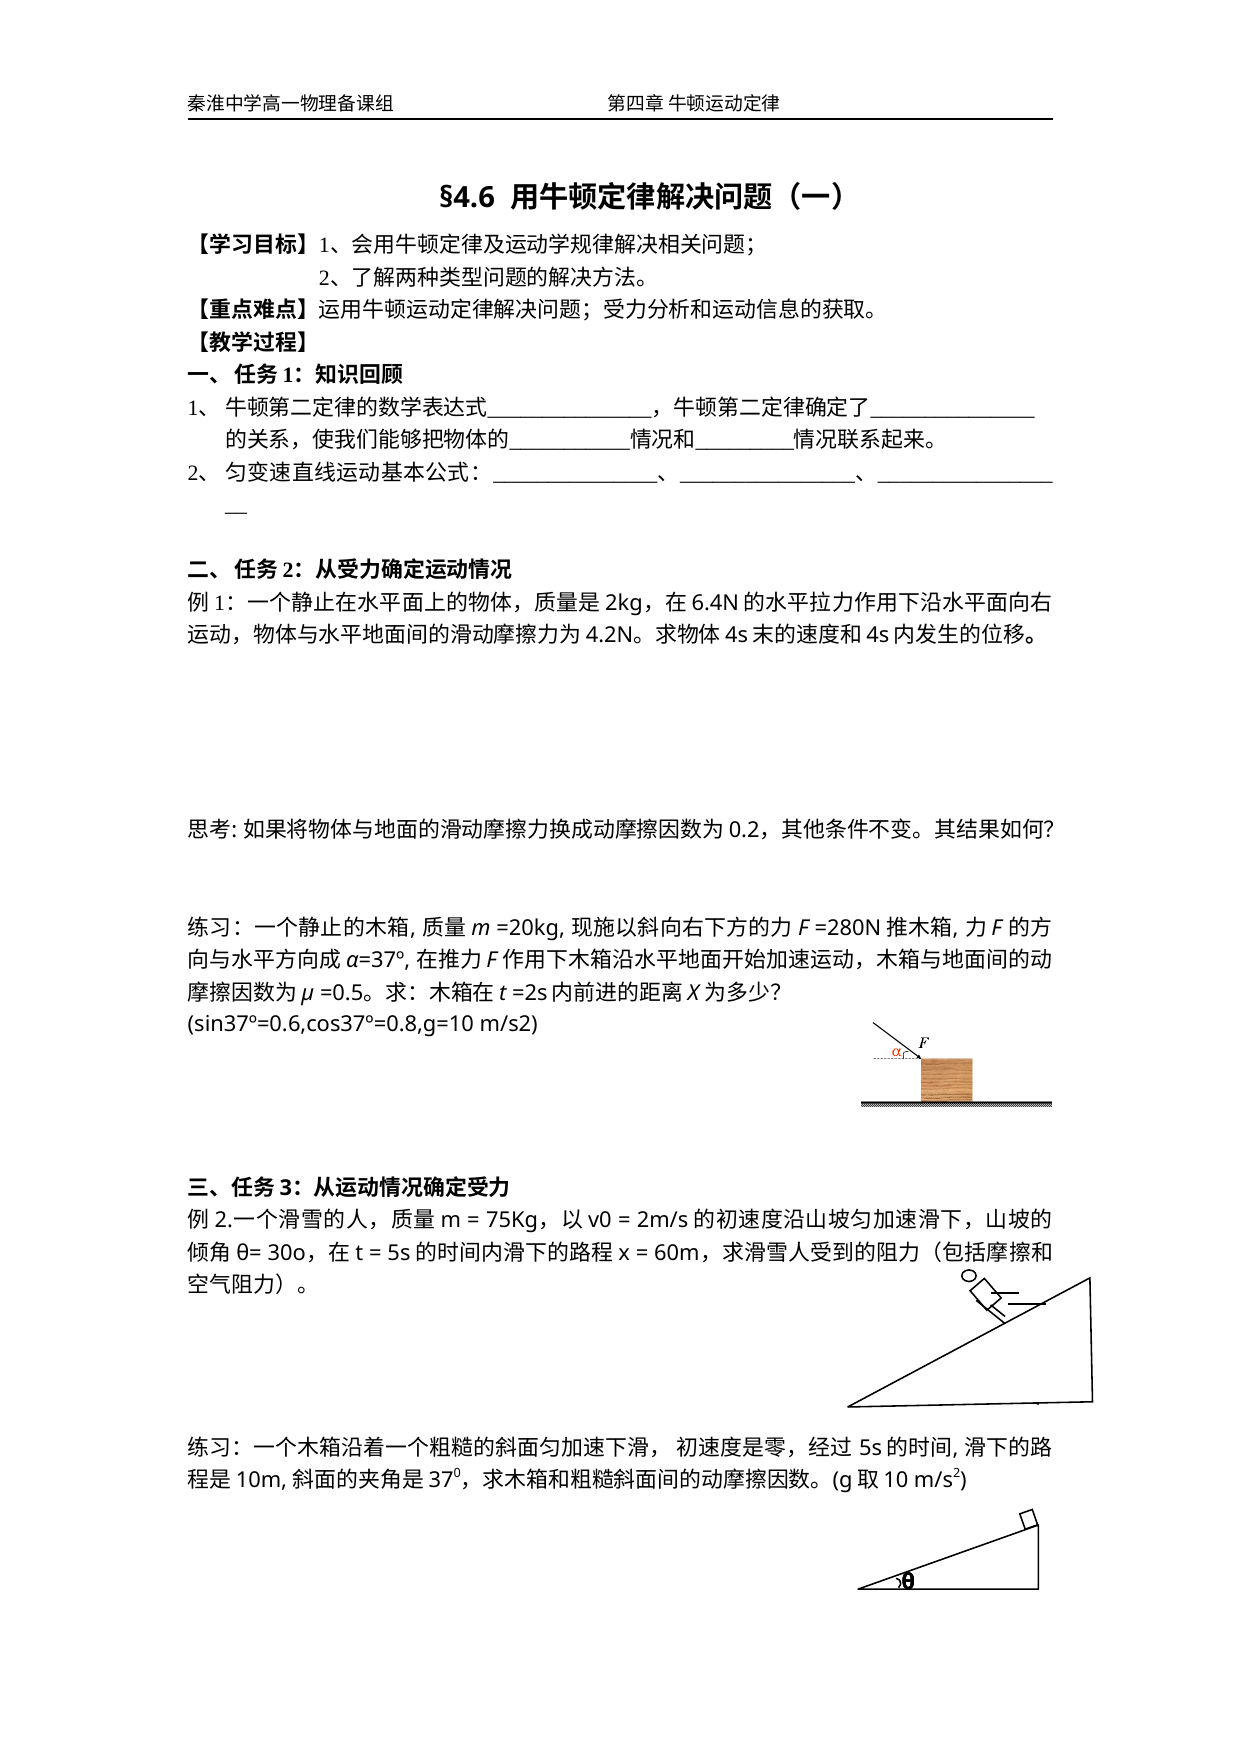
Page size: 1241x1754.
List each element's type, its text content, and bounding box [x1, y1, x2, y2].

text 思考: 如果将物体与地面的滑动摩擦力换成动摩擦因数为0.2，其他条件不变。其结果如何？ [187, 812, 1053, 844]
text 例2.一个滑雪的人，质量m = 75Kg，以v0 = 2m/s的初速度沿山坡匀加速滑下，山坡的倾角θ= 30o，在 t = 5s的时间内滑下的路程x = 60m，求滑雪人受到的阻力（包括摩擦和空气阻力）。 [187, 1202, 1053, 1299]
text 练习：一个木箱沿着一个粗糙的斜面匀加速下滑， 初速度是零，经过5s的时间, 滑下的路程是10m, 斜面的夹角是370，求木箱和粗糙斜面间的动摩擦因数。(g取10 m/s2) [187, 1429, 1053, 1494]
text 【学习目标】1、会用牛顿定律及运动学规律解决相关问题； [187, 227, 1053, 259]
list 牛顿第二定律的数学表达式_______________，牛顿第二定律确定了_______________的关系，使我们能够把物体的___________情况和_________情况联系起来。 [187, 389, 1053, 454]
text 2、了解两种类型问题的解决方法。 [187, 259, 1053, 292]
text 例1：一个静止在水平面上的物体，质量是2kg，在6.4N的水平拉力作用下沿水平面向右运动，物体与水平地面间的滑动摩擦力为4.2N。求物体4s末的速度和4s内发生的位移。 [187, 584, 1053, 649]
list 任务2：从受力确定运动情况 [187, 552, 1053, 584]
text §4.6 用牛顿定律解决问题（一） [187, 162, 1053, 227]
text 【教学过程】 [187, 324, 1053, 357]
picture [857, 1021, 1055, 1108]
text 练习：一个静止的木箱, 质量m =, 现施以斜向右下方的力F =280N推木箱, 力F 的方向与水平方向成α=37º, 在推力F 作用下木箱沿水平地面开始加速运动，木箱与地面间的动摩擦因数为µ =0.5。求：木箱在t =2s内前进的距离X 为多少？ [187, 909, 1053, 1007]
list 匀变速直线运动基本公式：_______________、________________、__________________ [187, 454, 1053, 519]
text 【重点难点】运用牛顿运动定律解决问题；受力分析和运动信息的获取。 [187, 292, 1053, 324]
text 三、任务3：从运动情况确定受力 [187, 1169, 1053, 1202]
list 任务1：知识回顾 [187, 357, 1053, 389]
text (sin37º=0.6,cos37º=0.8,g=/s2) [187, 1007, 1053, 1039]
